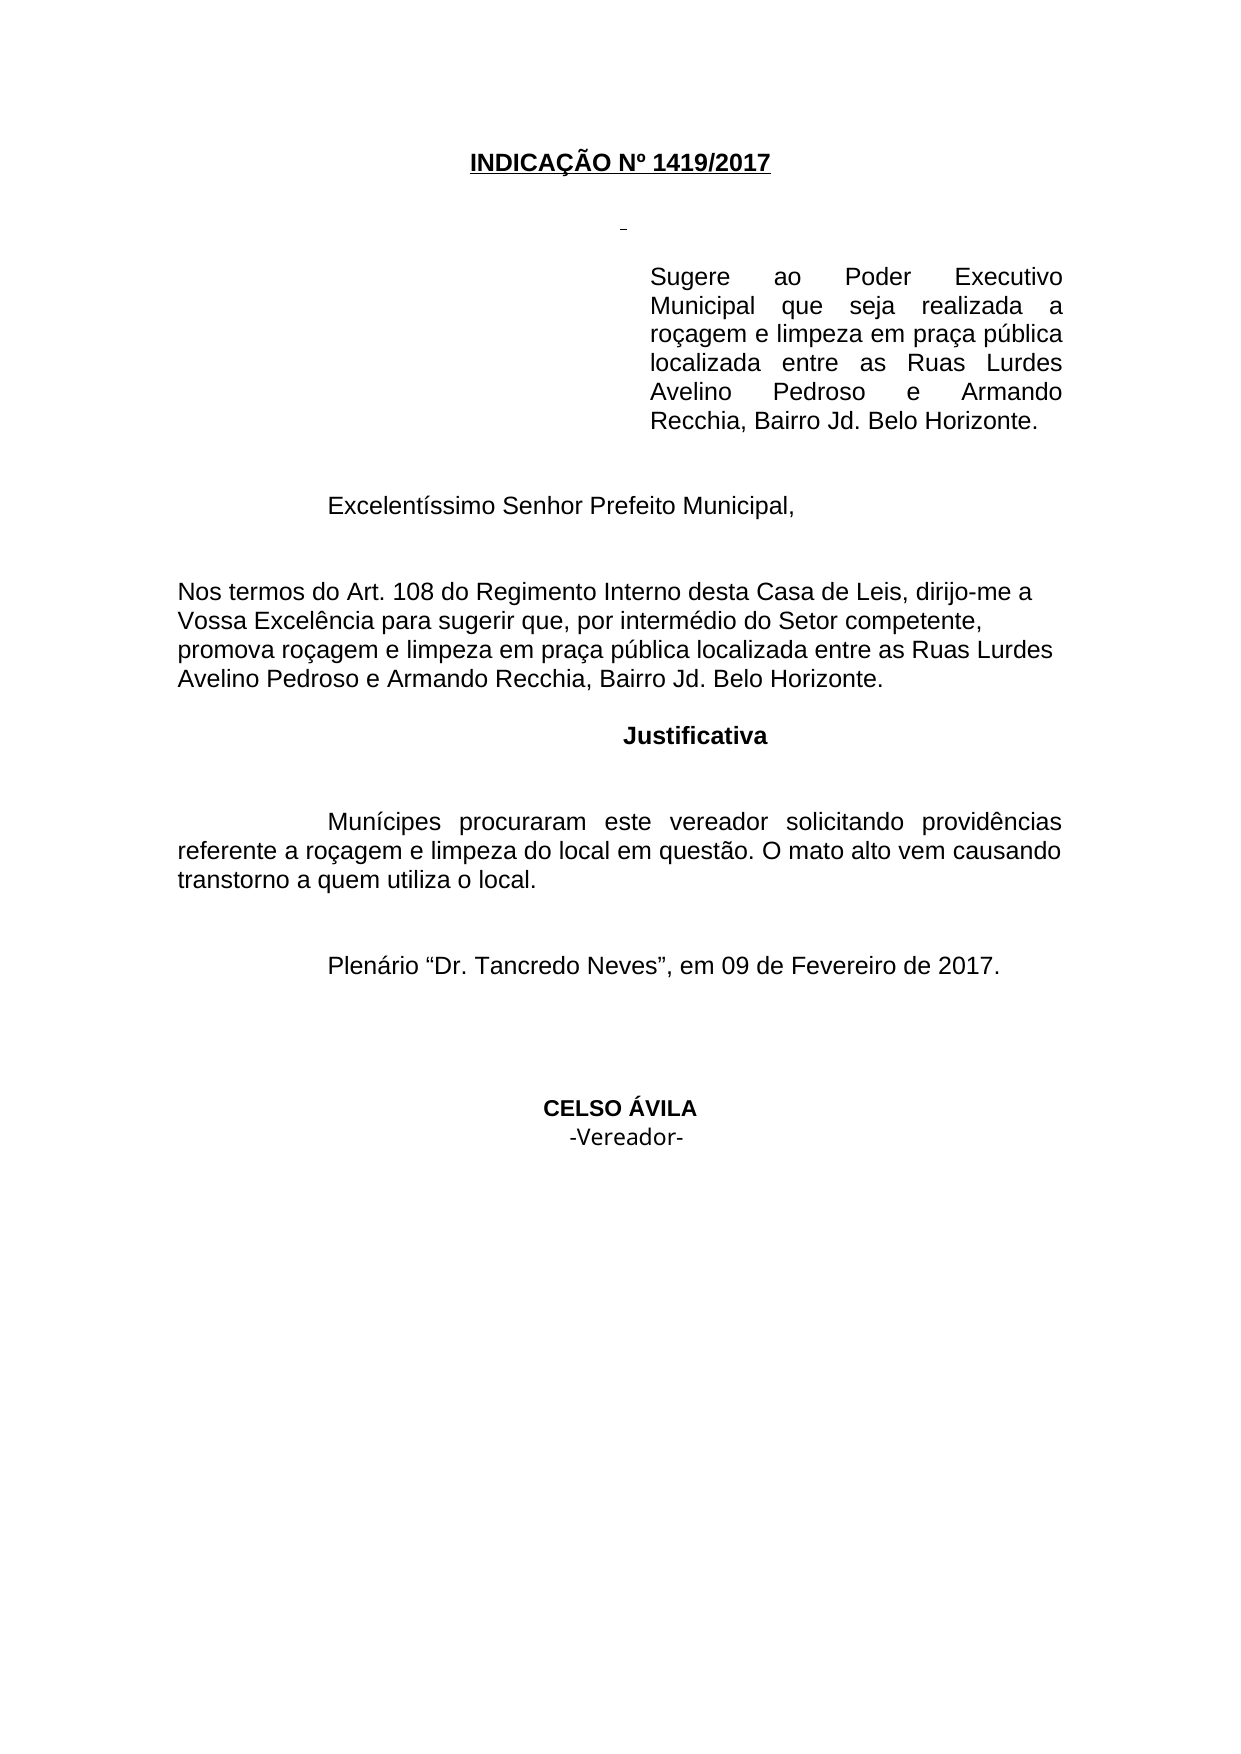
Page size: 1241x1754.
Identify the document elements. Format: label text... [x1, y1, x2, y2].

text Sugere ao Poder Executivo Municipal que seja realizada a roçagem e limpeza em praça pública localizada entre as Ruas Lurdes Avelino Pedroso e Armando Recchia, Bairro Jd. Belo Horizonte. [650, 262, 1063, 434]
text Plenário “Dr. Tancredo Neves”, em 09 de Fevereiro de 2017. [177, 951, 1063, 980]
text Justificativa [177, 721, 1063, 750]
text Excelentíssimo Senhor Prefeito Municipal, [177, 491, 1063, 520]
text -Vereador- [177, 1121, 1063, 1152]
text Munícipes procuraram este vereador solicitando providências referente a roçagem e limpeza do local em questão. O mato alto vem causando transtorno a quem utiliza o local. [177, 807, 1063, 894]
text Nos termos do Art. 108 do Regimento Interno desta Casa de Leis, dirijo-me a Vossa Excelência para sugerir que, por intermédio do Setor competente, promova roçagem e limpeza em praça pública localizada entre as Ruas Lurdes Avelino Pedroso e Armando Recchia, Bairro Jd. Belo Horizonte. [177, 577, 1063, 692]
text CELSO ÁVILA [177, 1095, 1063, 1121]
text INDICAÇÃO Nº 1419/2017 [177, 148, 1063, 176]
